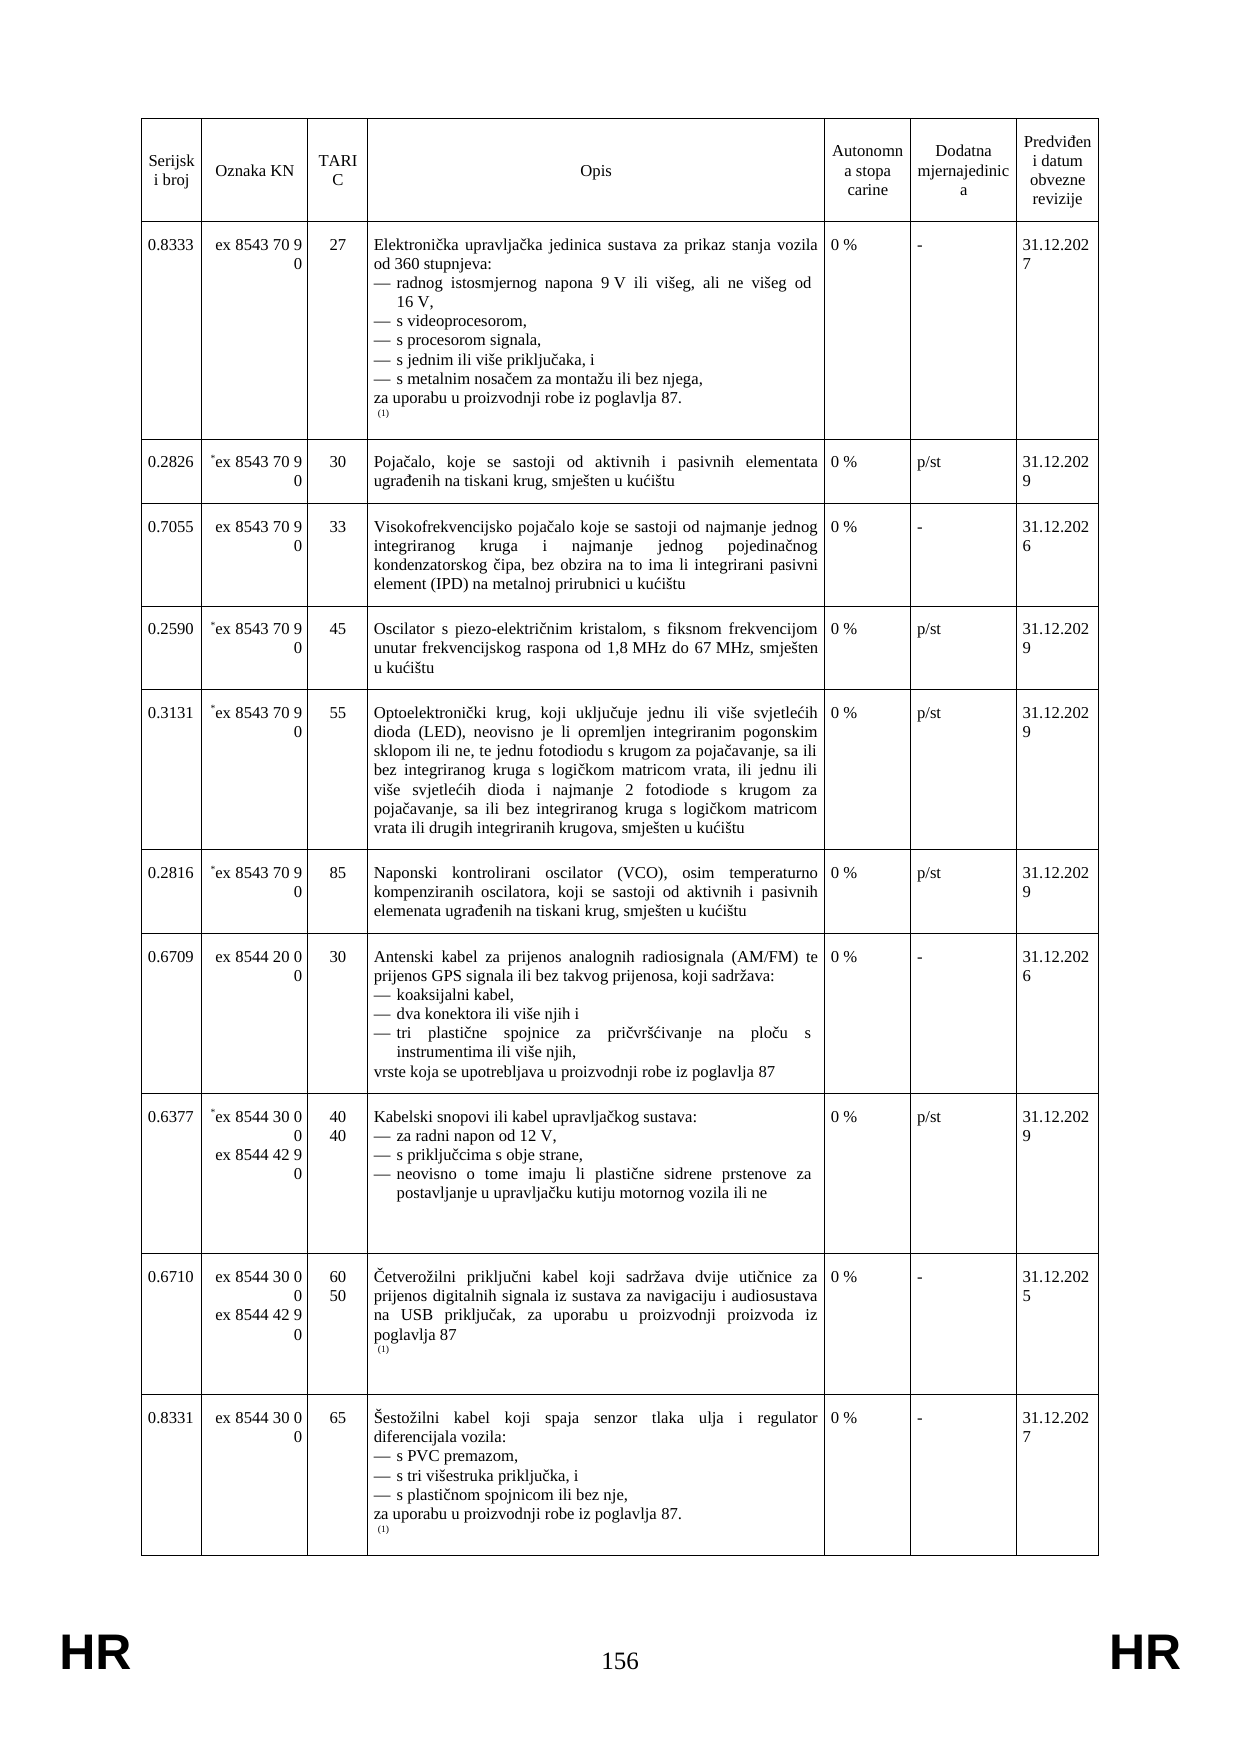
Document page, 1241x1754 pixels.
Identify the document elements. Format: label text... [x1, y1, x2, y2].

table_header Dodatna mjernajedinica [911, 119, 1016, 221]
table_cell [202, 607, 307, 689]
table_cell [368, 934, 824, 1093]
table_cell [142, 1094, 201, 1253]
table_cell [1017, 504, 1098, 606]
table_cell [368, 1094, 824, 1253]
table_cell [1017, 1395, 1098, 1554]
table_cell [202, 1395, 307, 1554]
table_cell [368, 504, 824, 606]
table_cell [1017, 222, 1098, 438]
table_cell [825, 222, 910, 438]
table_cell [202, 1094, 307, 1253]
table_header Opis [368, 119, 824, 221]
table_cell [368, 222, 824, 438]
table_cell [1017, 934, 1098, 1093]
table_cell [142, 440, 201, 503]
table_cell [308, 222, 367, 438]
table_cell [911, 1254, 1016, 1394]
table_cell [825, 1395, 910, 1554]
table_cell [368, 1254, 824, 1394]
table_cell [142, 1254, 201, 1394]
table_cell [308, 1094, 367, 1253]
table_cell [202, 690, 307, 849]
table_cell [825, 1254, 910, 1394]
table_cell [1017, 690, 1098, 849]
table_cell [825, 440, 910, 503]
table_header Oznaka KN [202, 119, 307, 221]
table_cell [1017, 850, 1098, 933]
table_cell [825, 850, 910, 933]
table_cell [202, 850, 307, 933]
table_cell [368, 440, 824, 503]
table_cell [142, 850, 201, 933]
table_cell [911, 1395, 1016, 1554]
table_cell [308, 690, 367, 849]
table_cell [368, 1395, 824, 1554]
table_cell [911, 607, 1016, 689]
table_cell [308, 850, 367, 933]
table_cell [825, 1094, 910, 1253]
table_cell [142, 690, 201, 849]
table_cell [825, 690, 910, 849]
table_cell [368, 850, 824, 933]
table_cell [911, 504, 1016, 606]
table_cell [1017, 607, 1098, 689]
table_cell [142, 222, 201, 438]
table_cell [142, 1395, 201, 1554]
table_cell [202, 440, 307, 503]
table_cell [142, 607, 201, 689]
table_header Serijski broj [142, 119, 201, 221]
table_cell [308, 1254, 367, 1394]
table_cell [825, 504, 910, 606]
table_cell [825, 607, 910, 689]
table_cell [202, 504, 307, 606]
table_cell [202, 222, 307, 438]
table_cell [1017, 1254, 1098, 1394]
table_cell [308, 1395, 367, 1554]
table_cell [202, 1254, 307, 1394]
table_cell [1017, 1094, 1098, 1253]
table_header Predviđeni datum obvezne revizije [1017, 119, 1098, 221]
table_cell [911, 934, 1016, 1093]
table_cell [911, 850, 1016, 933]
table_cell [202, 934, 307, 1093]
table_header TARIC [308, 119, 367, 221]
table_header Autonomna stopa carine [825, 119, 910, 221]
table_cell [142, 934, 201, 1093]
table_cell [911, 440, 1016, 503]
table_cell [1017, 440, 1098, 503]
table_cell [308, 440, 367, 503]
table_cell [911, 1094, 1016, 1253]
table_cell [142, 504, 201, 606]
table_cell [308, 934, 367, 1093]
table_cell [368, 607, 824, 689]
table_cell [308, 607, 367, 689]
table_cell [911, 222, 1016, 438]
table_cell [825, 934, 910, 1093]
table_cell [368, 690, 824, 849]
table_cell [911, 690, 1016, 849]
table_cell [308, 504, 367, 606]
